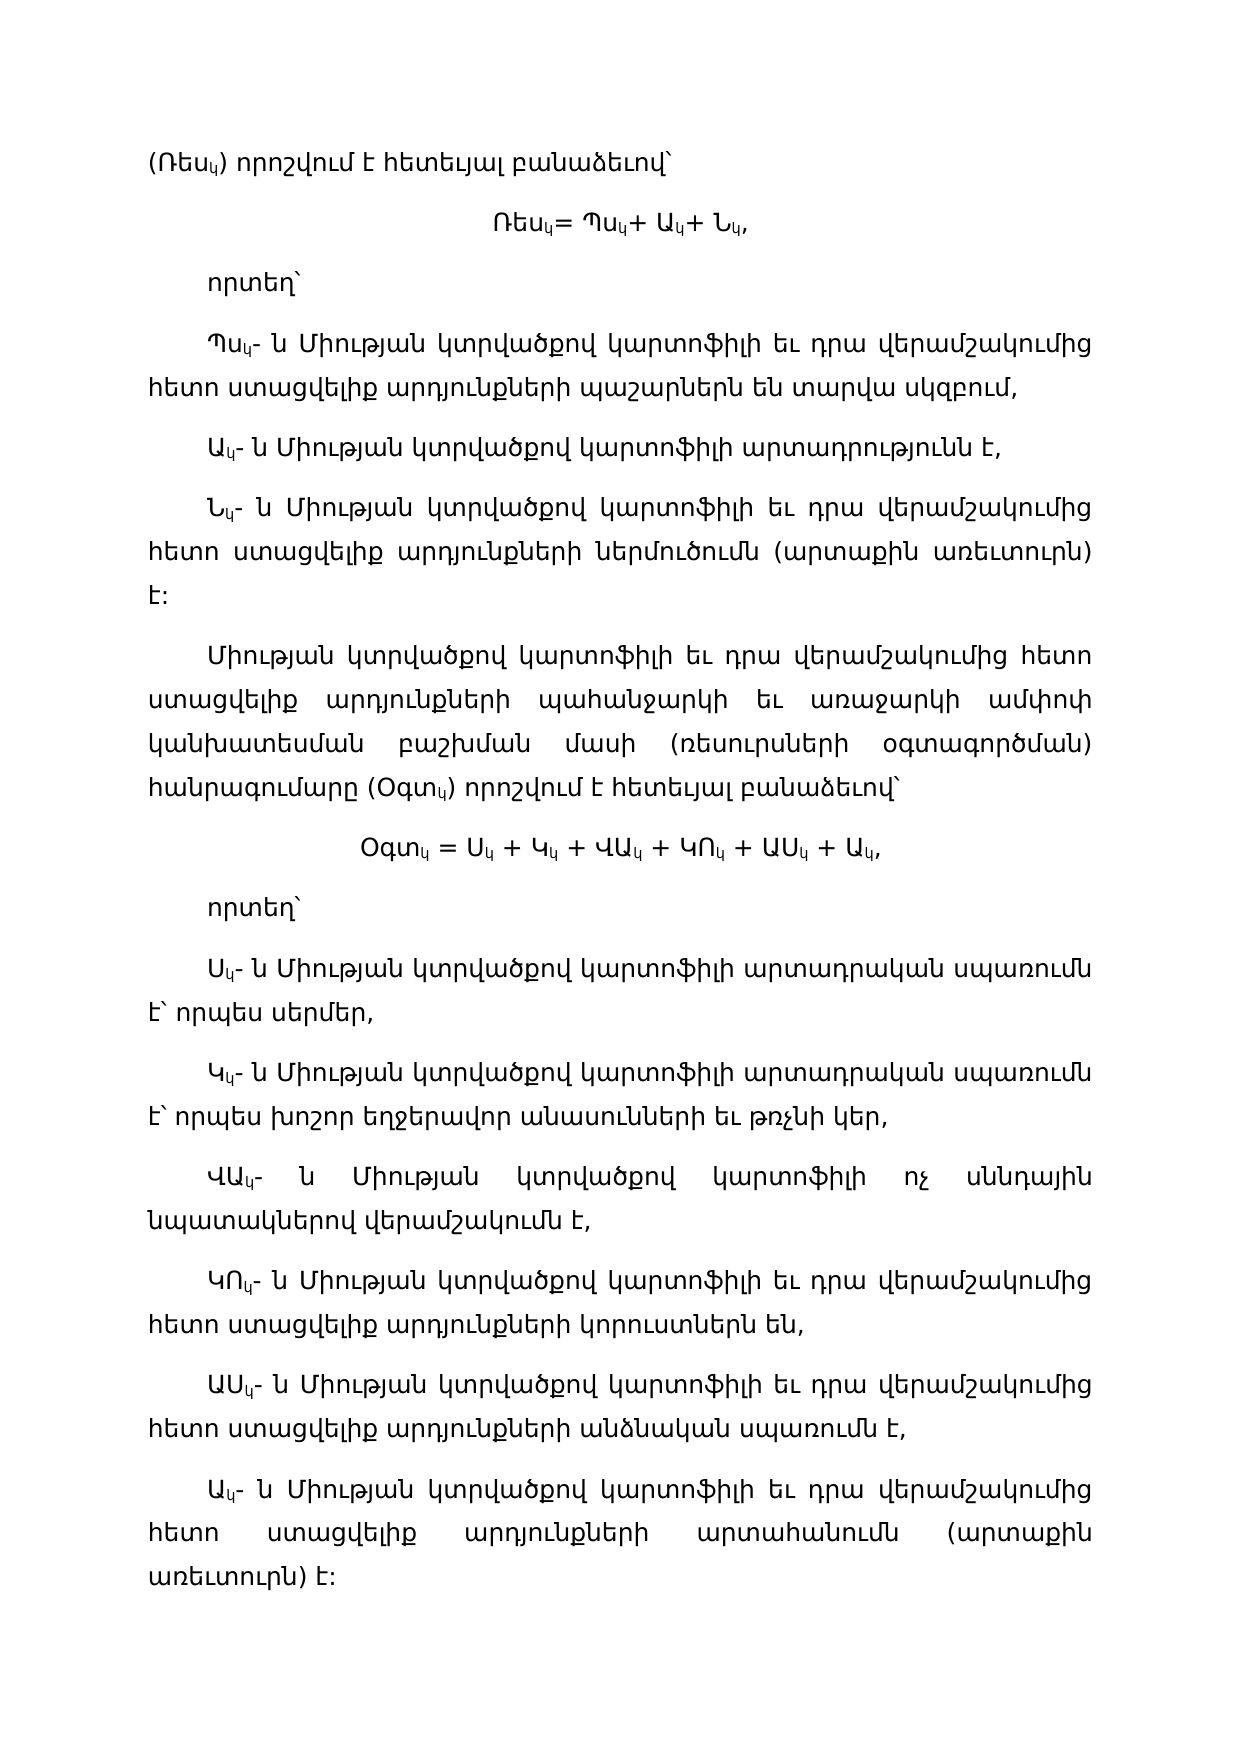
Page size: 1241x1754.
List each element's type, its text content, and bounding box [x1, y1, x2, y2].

text Օգտկ = Սկ + Կկ + ՎԱկ + ԿՈկ + ԱՍկ + Ակ, [148, 833, 1093, 862]
text Ակ- ն Միության կտրվածքով կարտոֆիլի եւ դրա վերամշակումից հետո ստացվելիք արդյունքների արտահանումն (արտաքին առեւտուրն) է: [148, 1475, 1093, 1591]
text որտեղ՝ [148, 893, 1093, 923]
text որտեղ՝ [148, 268, 1093, 298]
text Ակ- ն Միության կտրվածքով կարտոֆիլի արտադրությունն է, [148, 433, 1093, 462]
text ԿՈկ- ն Միության կտրվածքով կարտոֆիլի եւ դրա վերամշակումից հետո ստացվելիք արդյունքների կորուստներն են, [148, 1266, 1093, 1339]
text Սկ- ն Միության կտրվածքով կարտոֆիլի արտադրական սպառումն է՝ որպես սերմեր, [148, 954, 1093, 1027]
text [148, 148, 1093, 177]
text Նկ- ն Միության կտրվածքով կարտոֆիլի եւ դրա վերամշակումից հետո ստացվելիք արդյունքների ներմուծումն (արտաքին առեւտուրն) է: [148, 493, 1093, 610]
text Պսկ- ն Միության կտրվածքով կարտոֆիլի եւ դրա վերամշակումից հետո ստացվելիք արդյունքների պաշարներն են տարվա սկզբում, [148, 329, 1093, 402]
text Միության կտրվածքով կարտոֆիլի եւ դրա վերամշակումից հետո ստացվելիք արդյունքների պահանջարկի եւ առաջարկի ամփոփ կանխատեսման բաշխման մասի (ռեսուրսների օգտագործման) հանրագումարը (Օգտկ) որոշվում է հետեւյալ բանաձեւով՝ [148, 641, 1093, 802]
text ՎԱկ- ն Միության կտրվածքով կարտոֆիլի ոչ սննդային նպատակներով վերամշակումն է, [148, 1162, 1093, 1235]
text Ռեսկ= Պսկ+ Ակ+ Նկ, [148, 208, 1093, 237]
text Կկ- ն Միության կտրվածքով կարտոֆիլի արտադրական սպառումն է՝ որպես խոշոր եղջերավոր անասունների եւ թռչնի կեր, [148, 1058, 1093, 1131]
text ԱՍկ- ն Միության կտրվածքով կարտոֆիլի եւ դրա վերամշակումից հետո ստացվելիք արդյունքների անձնական սպառումն է, [148, 1371, 1093, 1443]
